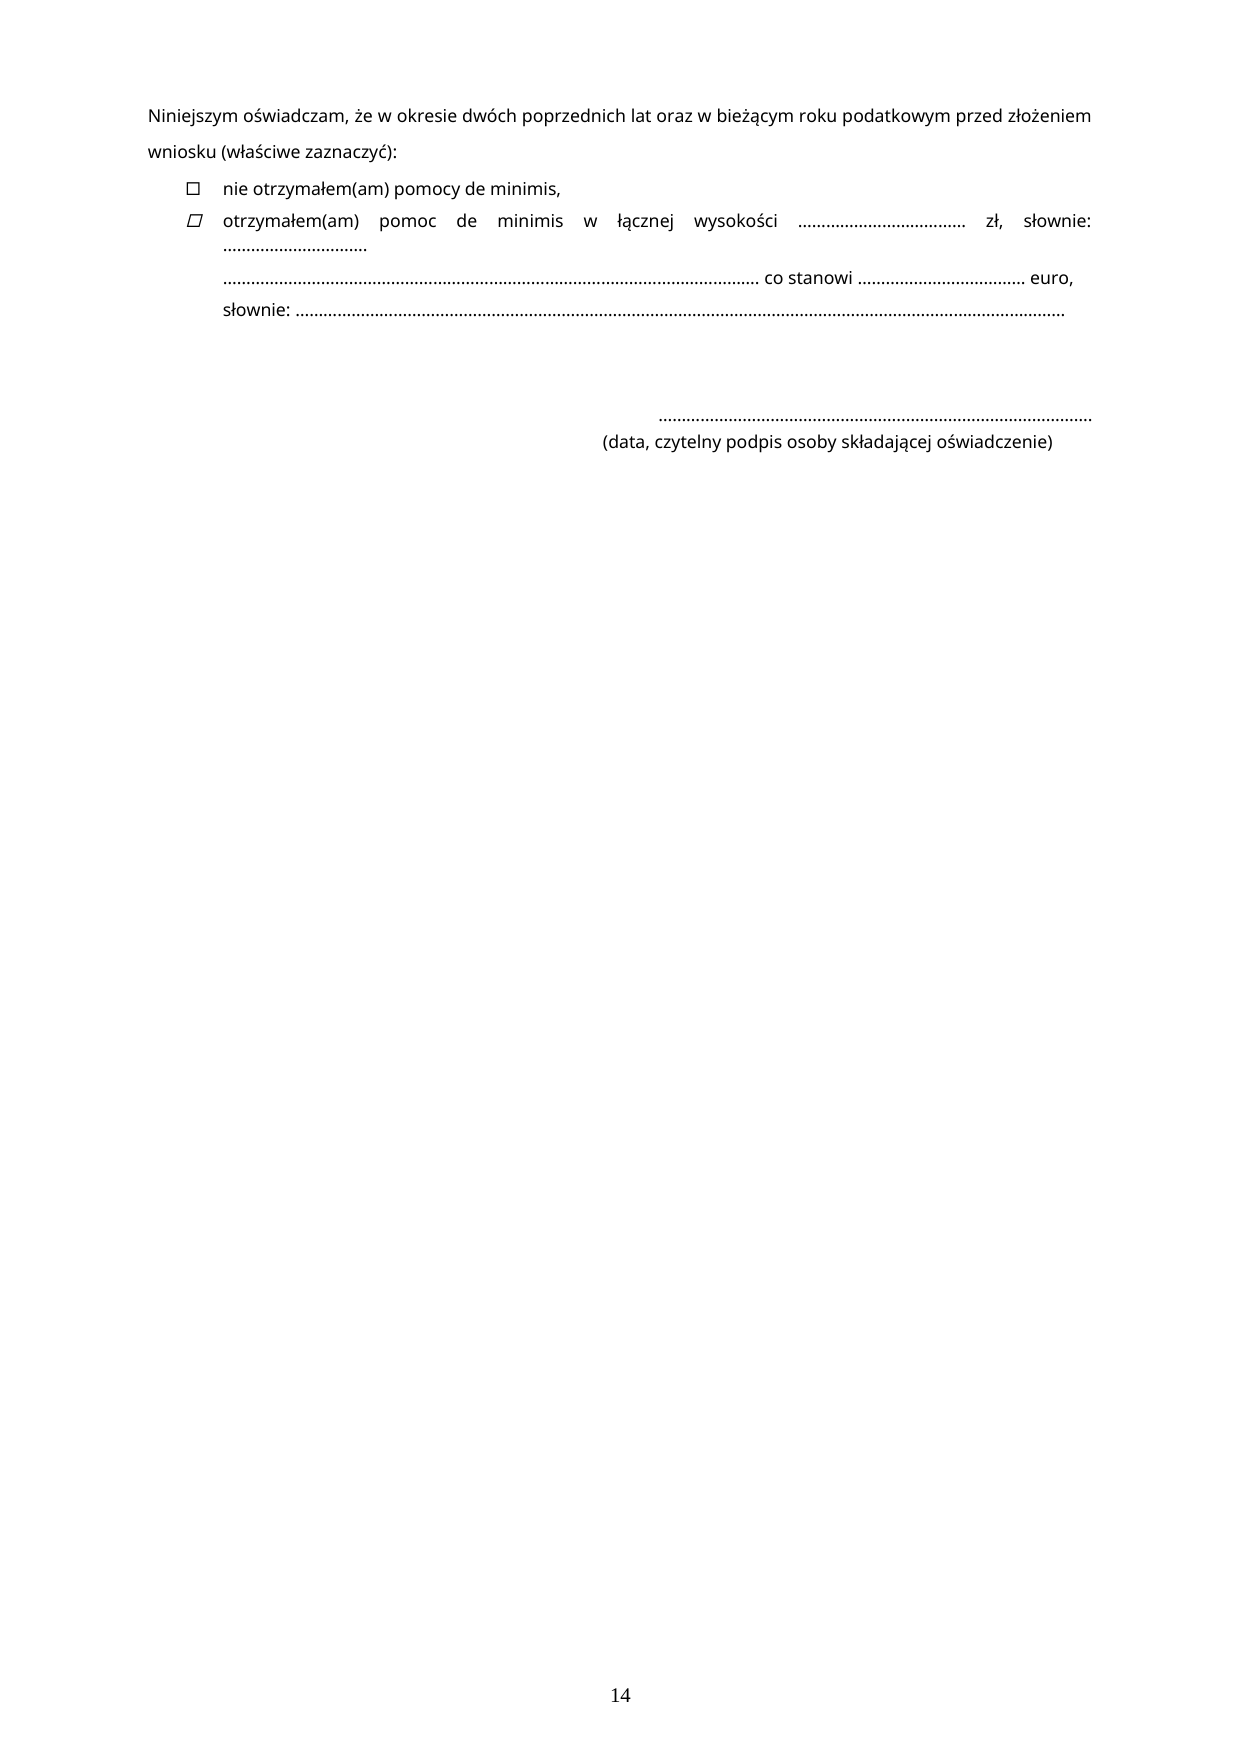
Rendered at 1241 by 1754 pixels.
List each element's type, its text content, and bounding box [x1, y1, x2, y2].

text Niniejszym oświadczam, że w okresie dwóch poprzednich lat oraz w bieżącym roku podatkowym przed złożeniem wniosku (właściwe zaznaczyć): [148, 103, 1093, 164]
list nie otrzymałem(am) pomocy de minimis, [185, 176, 1093, 200]
text słownie: ………………………………………………………………………………………………………………………………………………… [223, 298, 1093, 322]
text ……………………………………………………………………………………………………. co stanowi ……………………………… euro, [223, 265, 1093, 289]
list otrzymałem(am) pomoc de minimis w łącznej wysokości ……………………………… zł, słownie: …………………………. [185, 208, 1093, 257]
list ……………………………………………..…………………………………. [162, 402, 1093, 426]
list (data, czytelny podpis osoby składającej oświadczenie) [162, 430, 1093, 454]
